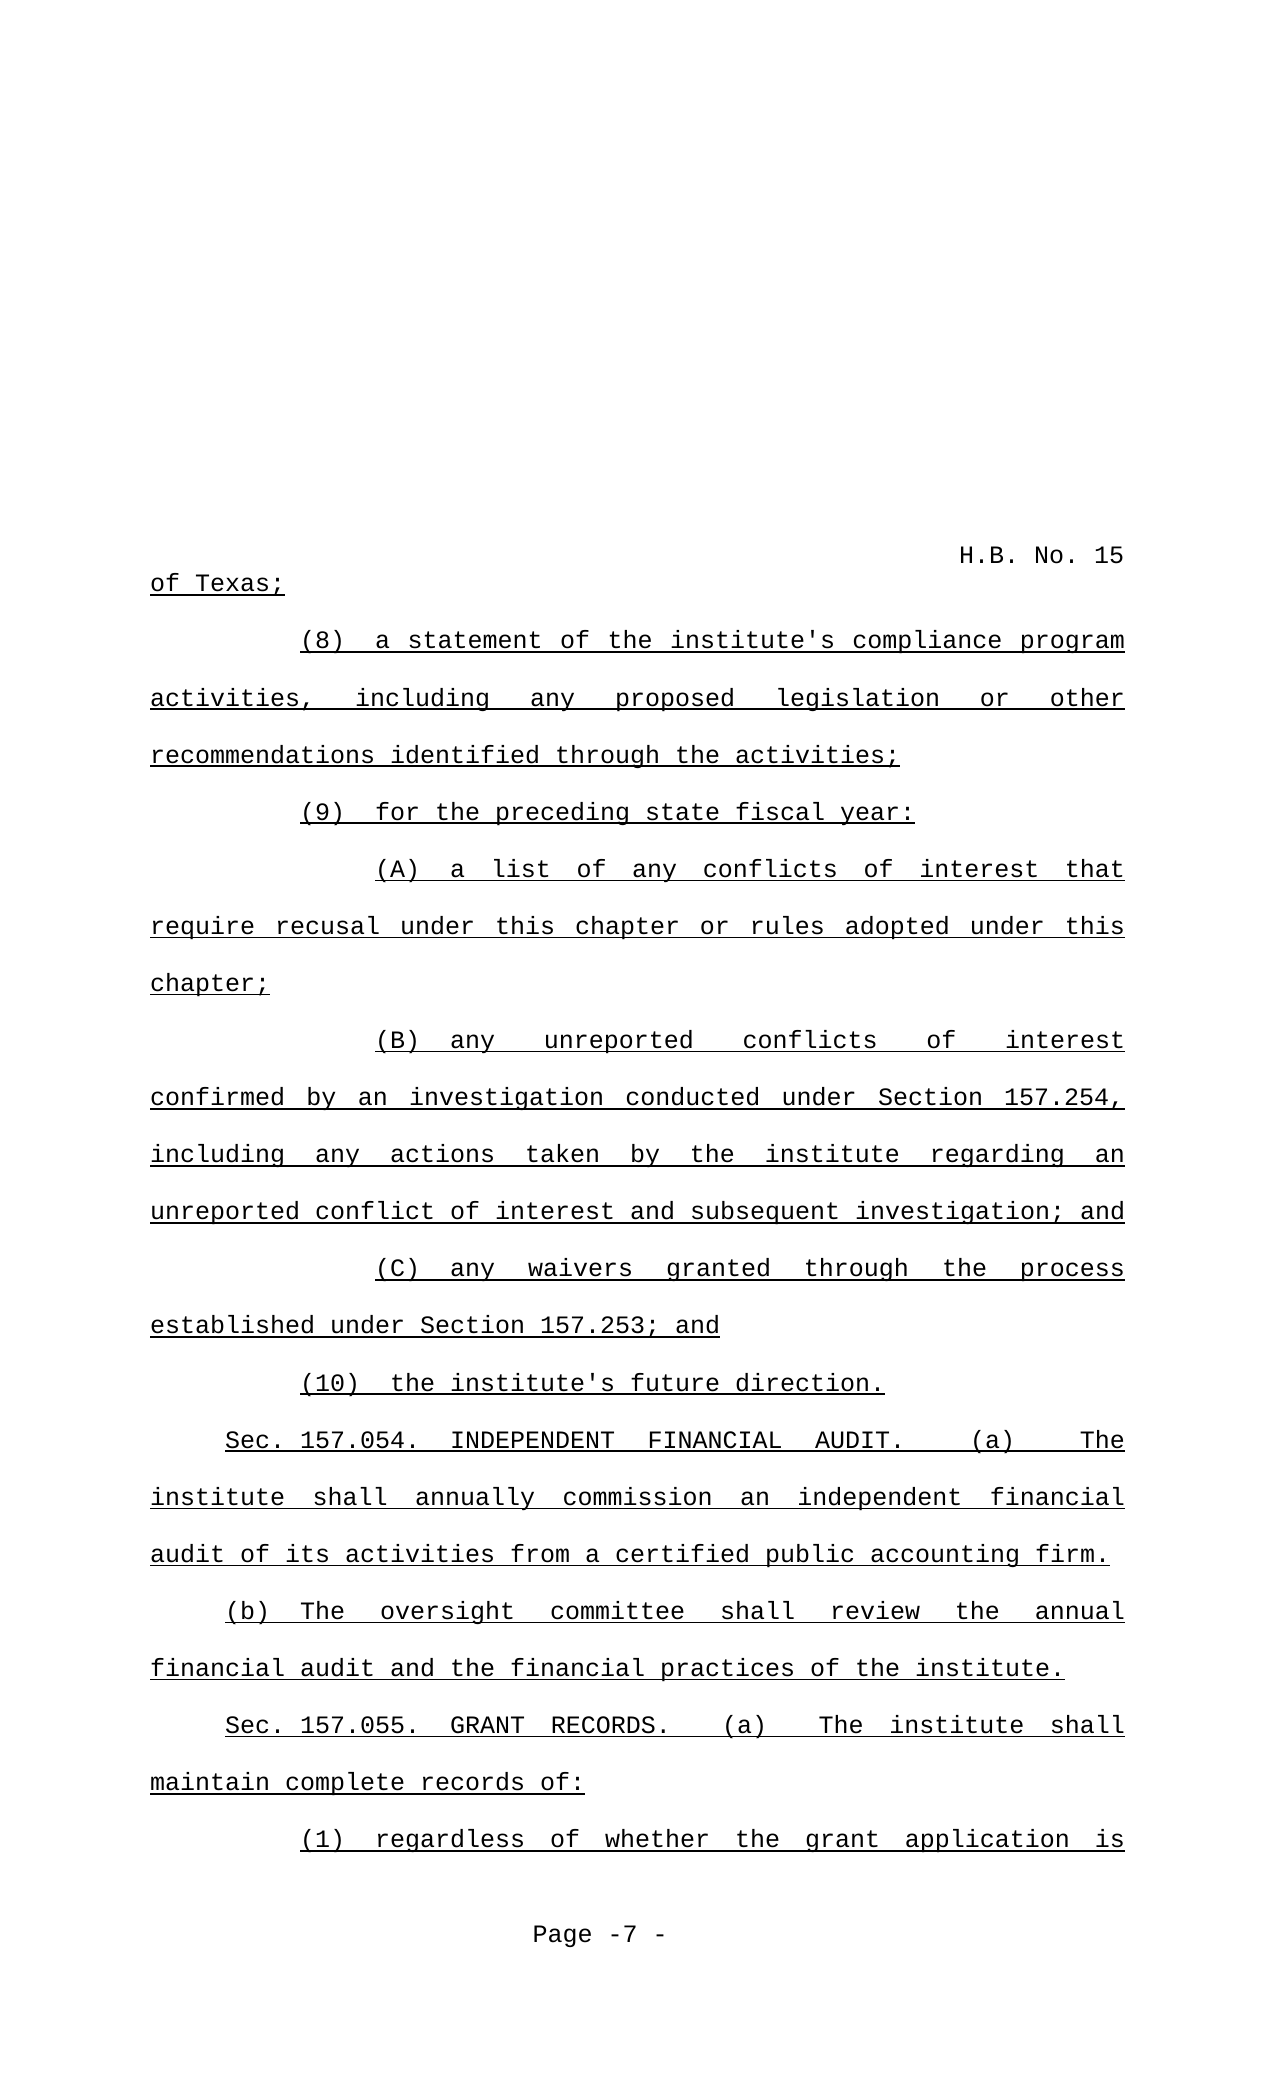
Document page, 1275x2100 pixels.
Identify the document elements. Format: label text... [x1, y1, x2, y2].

text (9) for the preceding state fiscal year: [150, 799, 1125, 828]
text Sec. 157.054. INDEPENDENT FINANCIAL AUDIT. (a) The institute shall annually commission an independent financial audit of its activities from a certified public accounting firm. [150, 1509, 1125, 1570]
text (A) a list of any conflicts of interest that require recusal under this chapter or rules adopted under this chapter; [150, 856, 1125, 937]
text (B) any unreported conflicts of interest confirmed by an investigation conducted under Section 157.254, including any actions taken by the institute regarding an unreported conflict of interest and subsequent investigation; and [150, 1167, 1125, 1222]
text (B) any unreported conflicts of interest confirmed by an investigation conducted under Section 157.254, including any actions taken by the institute regarding an unreported conflict of interest and subsequent investigation; and [150, 1027, 1125, 1108]
text (C) any waivers granted through the process established under Section 157.253; and [150, 1256, 1125, 1341]
text Sec. 157.055. GRANT RECORDS. (a) The institute shall maintain complete records of: [150, 1712, 1125, 1798]
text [150, 571, 1125, 599]
text (8) a statement of the institute's compliance program activities, including any proposed legislation or other recommendations identified through the activities; [150, 628, 1125, 708]
text (B) any unreported conflicts of interest confirmed by an investigation conducted under Section 157.254, including any actions taken by the institute regarding an unreported conflict of interest and subsequent investigation; and [150, 1110, 1125, 1165]
text (A) a list of any conflicts of interest that require recusal under this chapter or rules adopted under this chapter; [150, 938, 1125, 999]
text (8) a statement of the institute's compliance program activities, including any proposed legislation or other recommendations identified through the activities; [150, 710, 1125, 771]
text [150, 1827, 1125, 1855]
text (b) The oversight committee shall review the annual financial audit and the financial practices of the institute. [150, 1598, 1125, 1684]
text Sec. 157.054. INDEPENDENT FINANCIAL AUDIT. (a) The institute shall annually commission an independent financial audit of its activities from a certified public accounting firm. [150, 1427, 1125, 1508]
text (10) the institute's future direction. [150, 1370, 1125, 1398]
